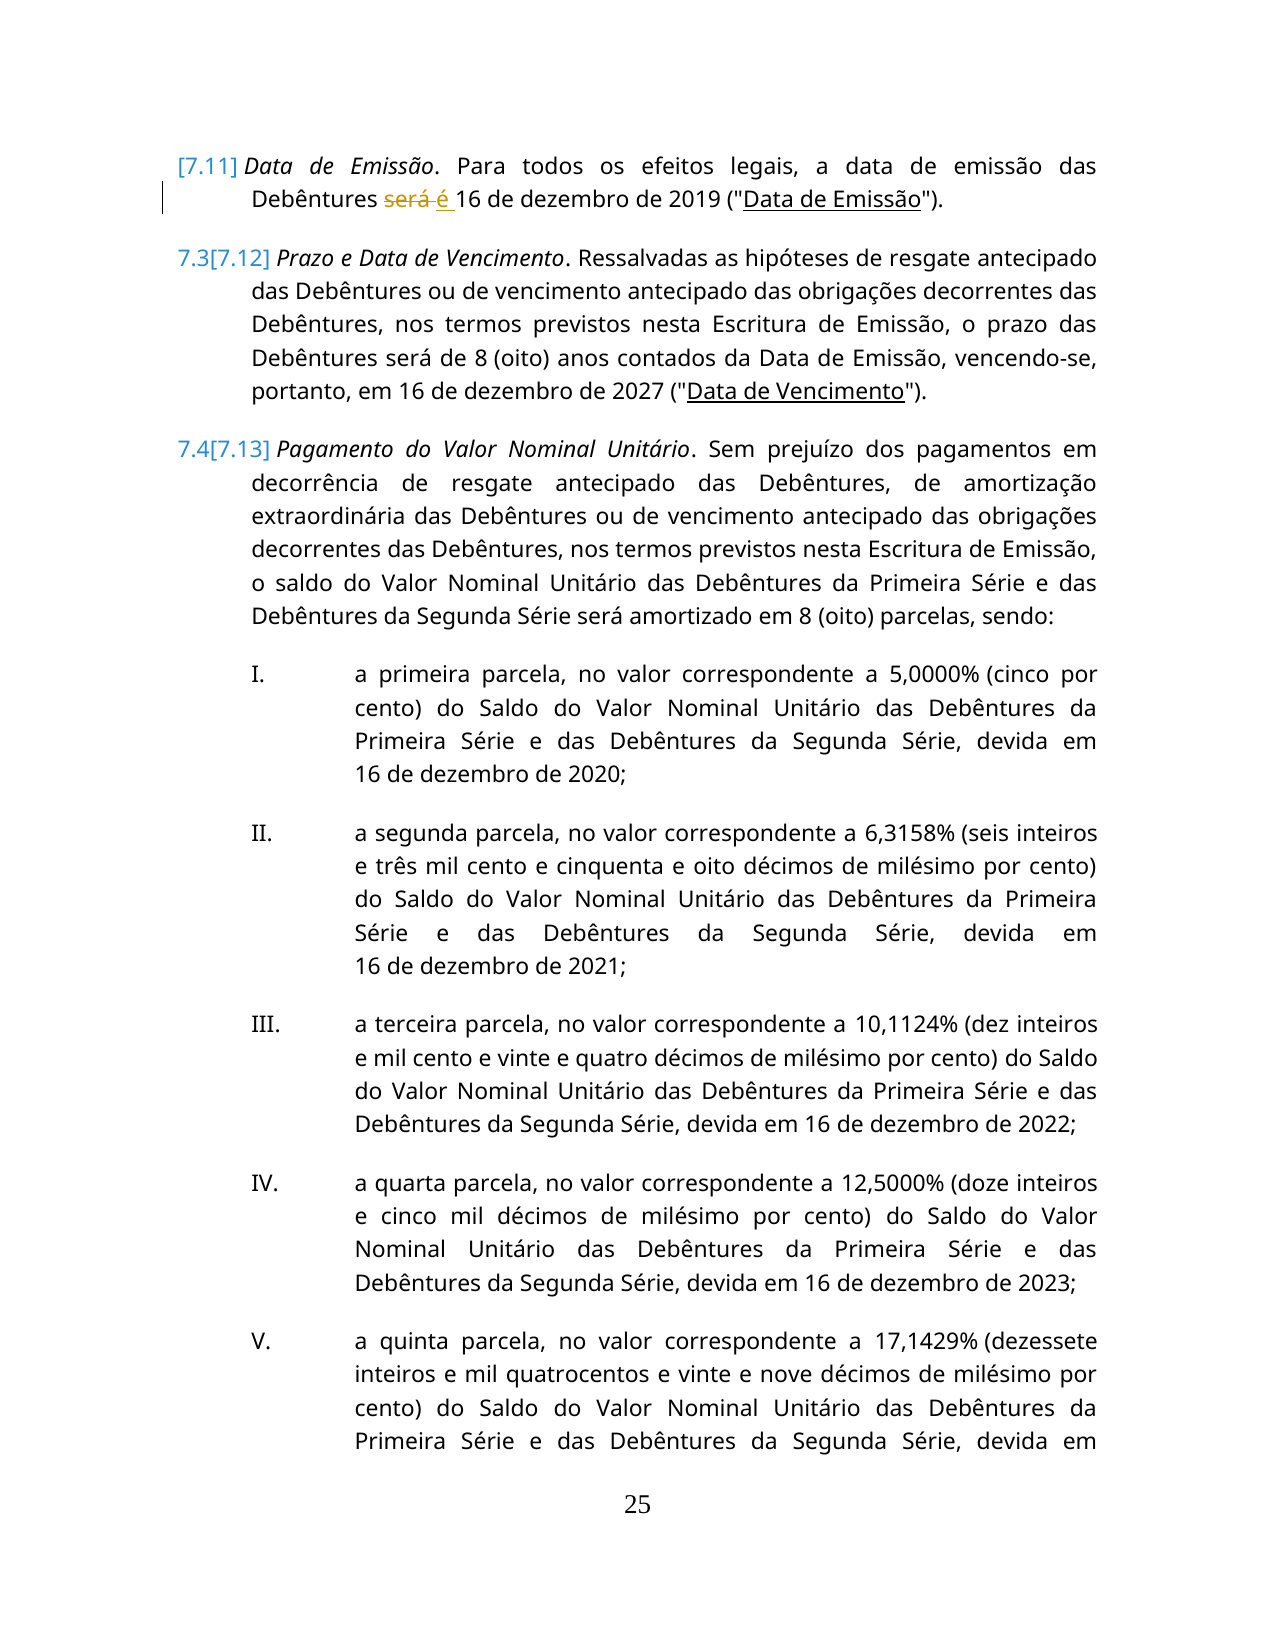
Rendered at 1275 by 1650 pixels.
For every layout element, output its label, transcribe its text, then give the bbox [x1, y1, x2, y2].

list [251, 1323, 1098, 1456]
list Data de Emissão. Para todos os efeitos legais, a data de emissão das Debêntures 16 de dezembro de 2019 ("Data de Emissão"). [177, 148, 1098, 214]
list Pagamento do Valor Nominal Unitário. Sem prejuízo dos pagamentos em decorrência de resgate antecipado das Debêntures, de amortização extraordinária das Debêntures ou de vencimento antecipado das obrigações decorrentes das Debêntures, nos termos previstos nesta Escritura de Emissão, o saldo do Valor Nominal Unitário das Debêntures da Primeira Série e das Debêntures da Segunda Série será amortizado em 8 (oito) parcelas, sendo: [177, 431, 1098, 631]
list a primeira parcela, no valor correspondente a 5,0000% (cinco por cento) do Saldo do Valor Nominal Unitário das Debêntures da Primeira Série e das Debêntures da Segunda Série, devida em 16 de dezembro de 2020; [251, 656, 1098, 789]
list a terceira parcela, no valor correspondente a 10,1124% (dez inteiros e mil cento e vinte e quatro décimos de milésimo por cento) do Saldo do Valor Nominal Unitário das Debêntures da Primeira Série e das Debêntures da Segunda Série, devida em 16 de dezembro de 2022; [251, 1006, 1098, 1139]
list a quarta parcela, no valor correspondente a 12,5000% (doze inteiros e cinco mil décimos de milésimo por cento) do Saldo do Valor Nominal Unitário das Debêntures da Primeira Série e das Debêntures da Segunda Série, devida em 16 de dezembro de 2023; [251, 1164, 1098, 1298]
list a segunda parcela, no valor correspondente a 6,3158% (seis inteiros e três mil cento e cinquenta e oito décimos de milésimo por cento) do Saldo do Valor Nominal Unitário das Debêntures da Primeira Série e das Debêntures da Segunda Série, devida em 16 de dezembro de 2021; [251, 814, 1098, 981]
list Prazo e Data de Vencimento. Ressalvadas as hipóteses de resgate antecipado das Debêntures ou de vencimento antecipado das obrigações decorrentes das Debêntures, nos termos previstos nesta Escritura de Emissão, o prazo das Debêntures será de 8 (oito) anos contados da Data de Emissão, vencendo-se, portanto, em 16 de dezembro de 2027 ("Data de Vencimento"). [177, 239, 1098, 406]
